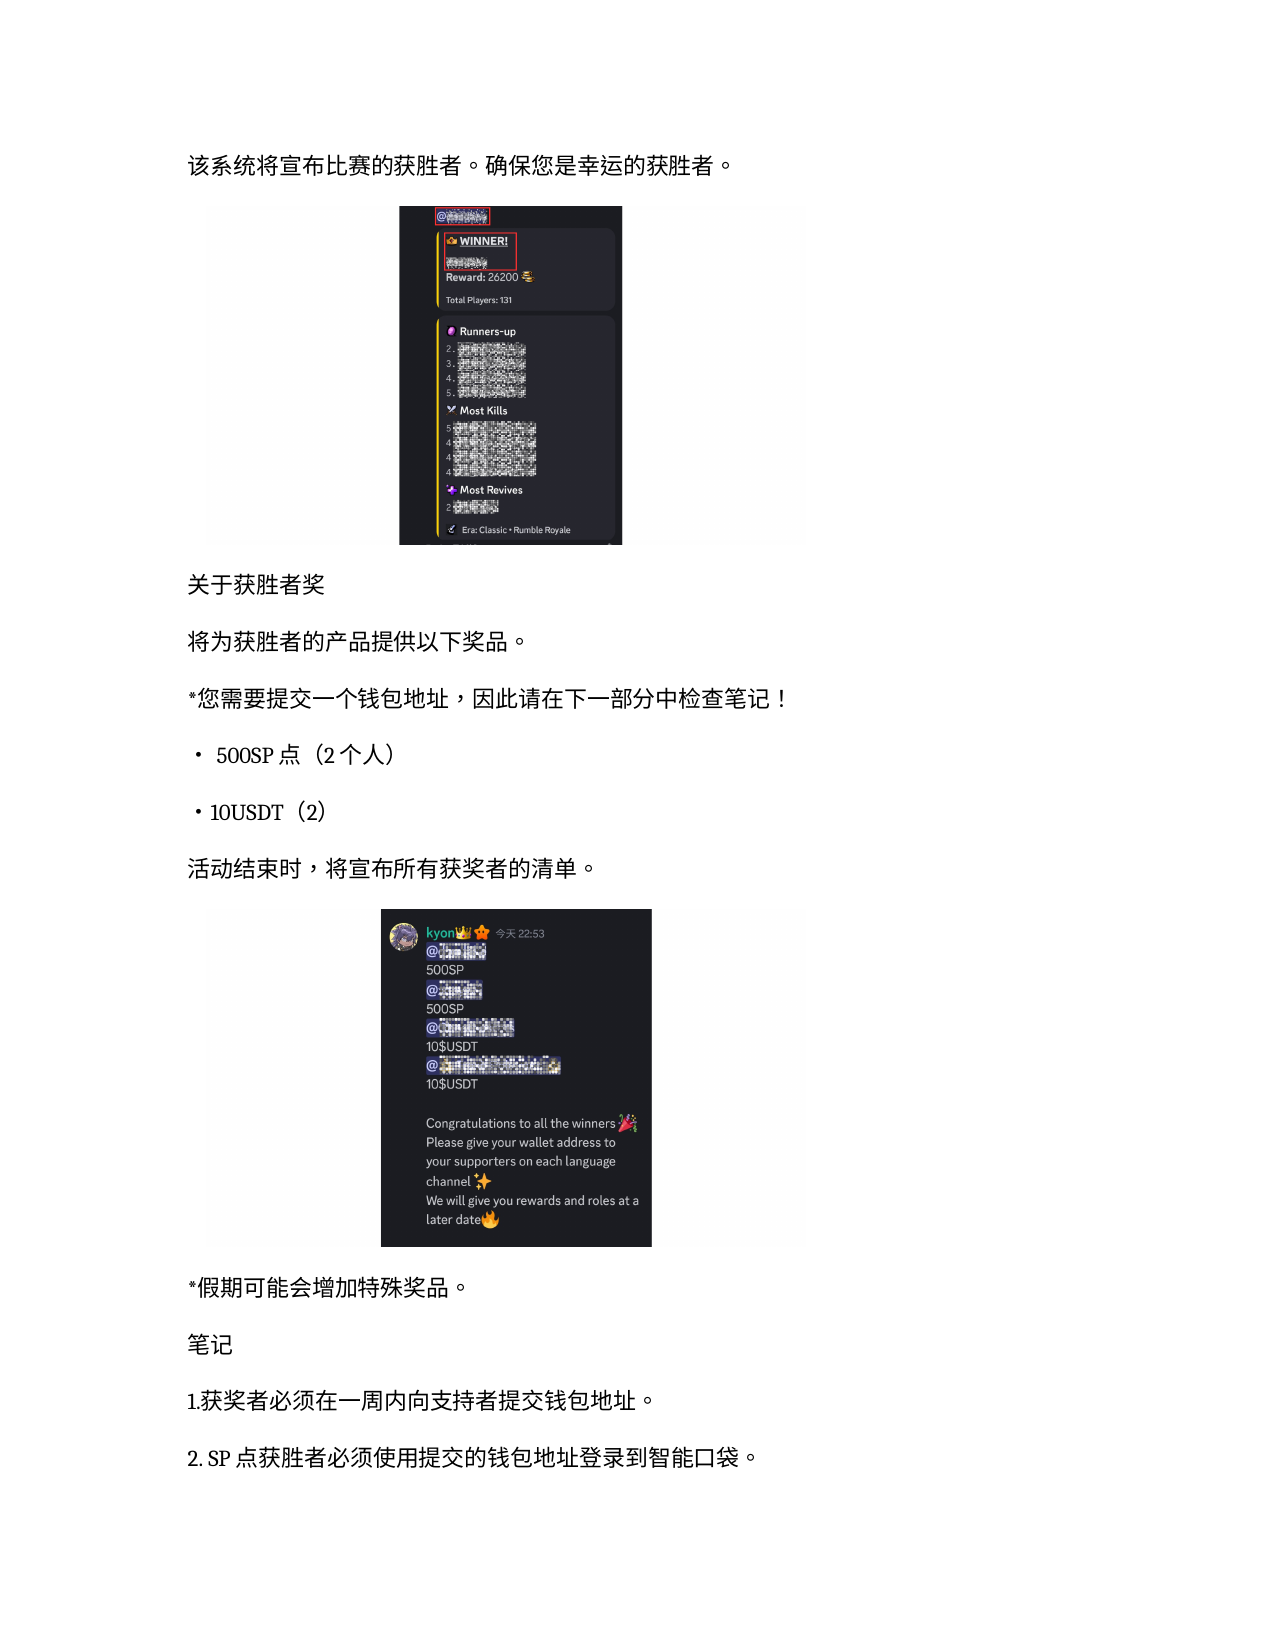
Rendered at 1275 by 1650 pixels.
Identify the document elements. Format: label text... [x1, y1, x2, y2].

text 该系统将宣布比赛的获胜者。确保您是幸运的获胜者。 [187, 150, 1087, 181]
picture [206, 206, 807, 545]
text 活动结束时，将宣布所有获奖者的清单。 [187, 853, 1087, 884]
text 笔记 [187, 1328, 1087, 1360]
text 2. SP点获胜者必须使用提交的钱包地址登录到智能口袋。 [187, 1442, 1087, 1473]
text *假期可能会增加特殊奖品。 [187, 1272, 1087, 1303]
text 1.获奖者必须在一周内向支持者提交钱包地址。 [187, 1385, 1087, 1417]
text *您需要提交一个钱包地址，因此请在下一部分中检查笔记！ [187, 682, 1087, 714]
text ・10USDT（2） [187, 796, 1087, 827]
text ・ 500SP点（2个人） [187, 739, 1087, 771]
text 将为获胜者的产品提供以下奖品。 [187, 626, 1087, 657]
picture [206, 909, 807, 1247]
text 关于获胜者奖 [187, 569, 1087, 600]
